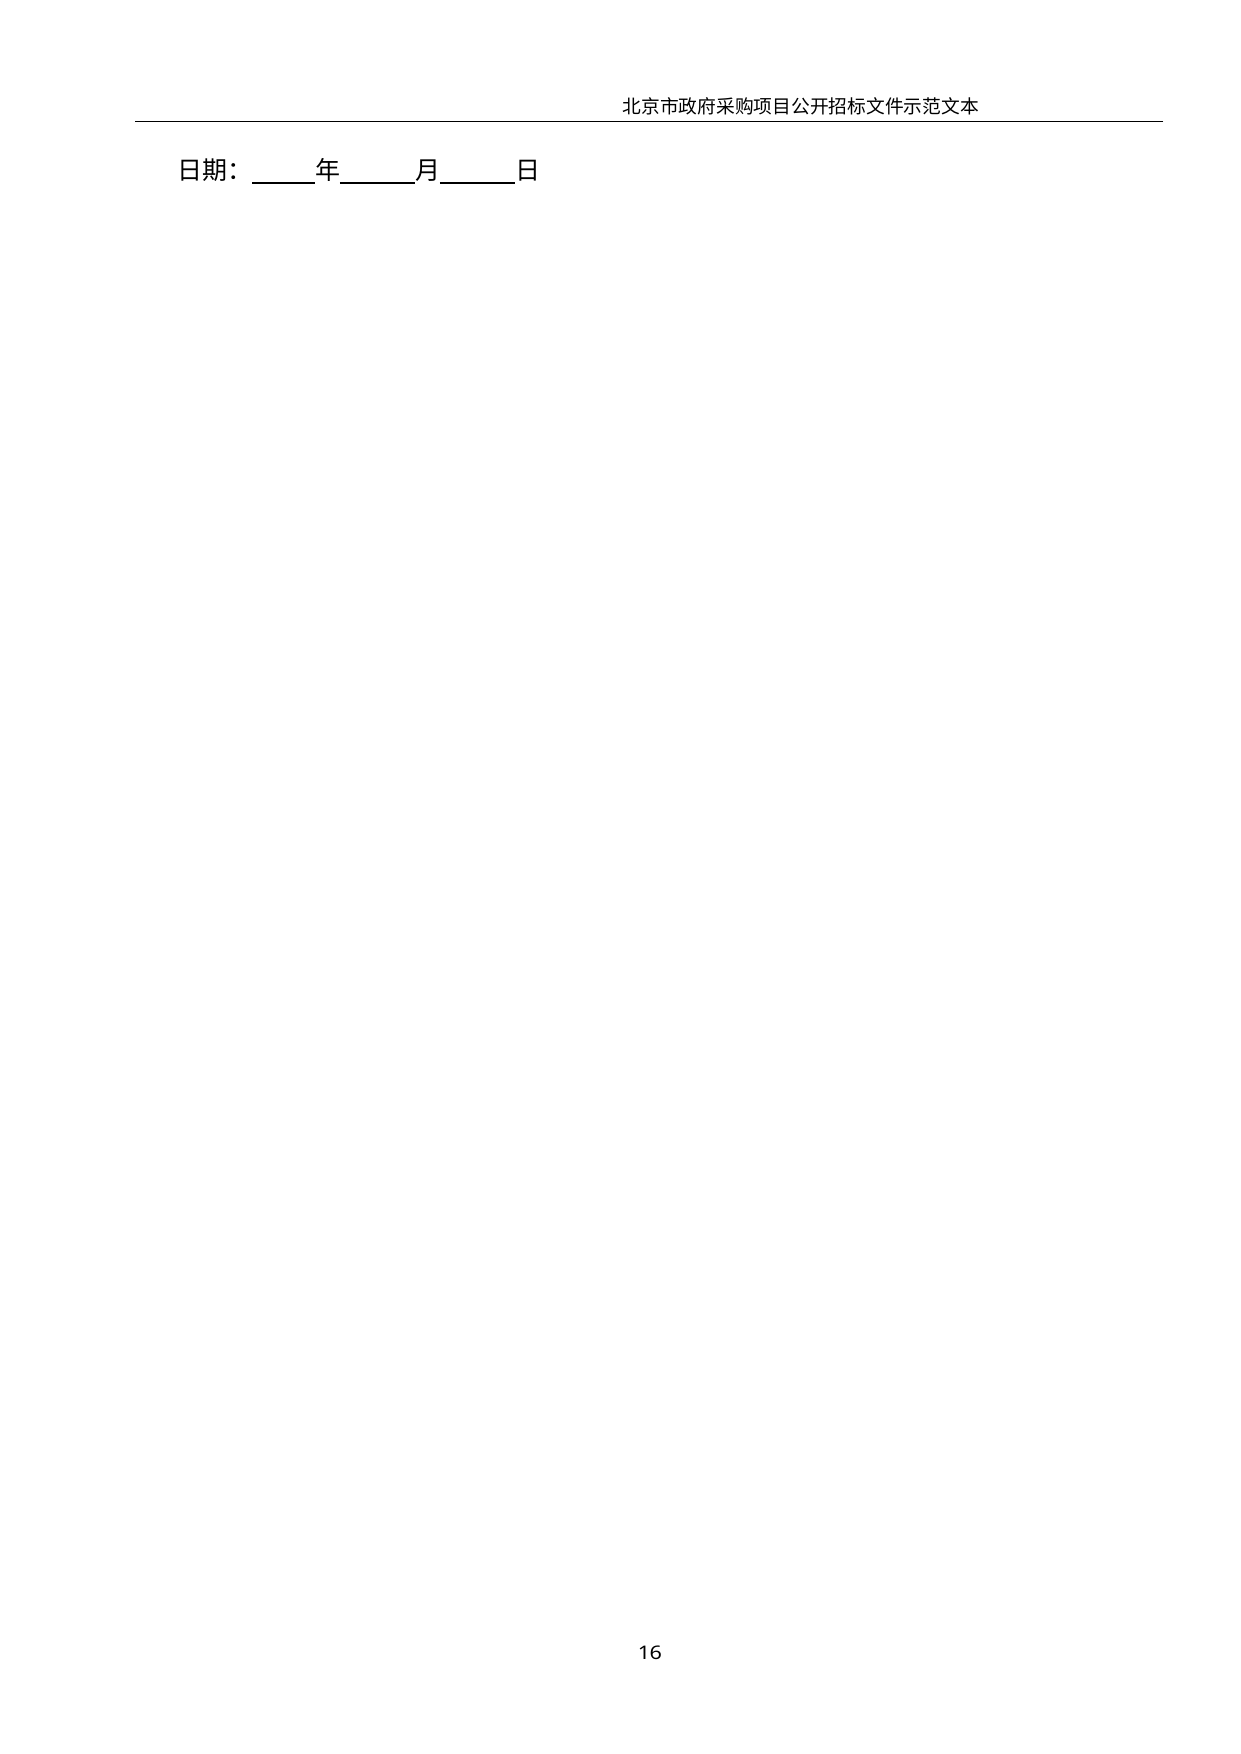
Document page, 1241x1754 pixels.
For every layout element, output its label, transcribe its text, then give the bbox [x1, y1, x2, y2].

text 日期： 年 月 日 [177, 151, 1163, 187]
